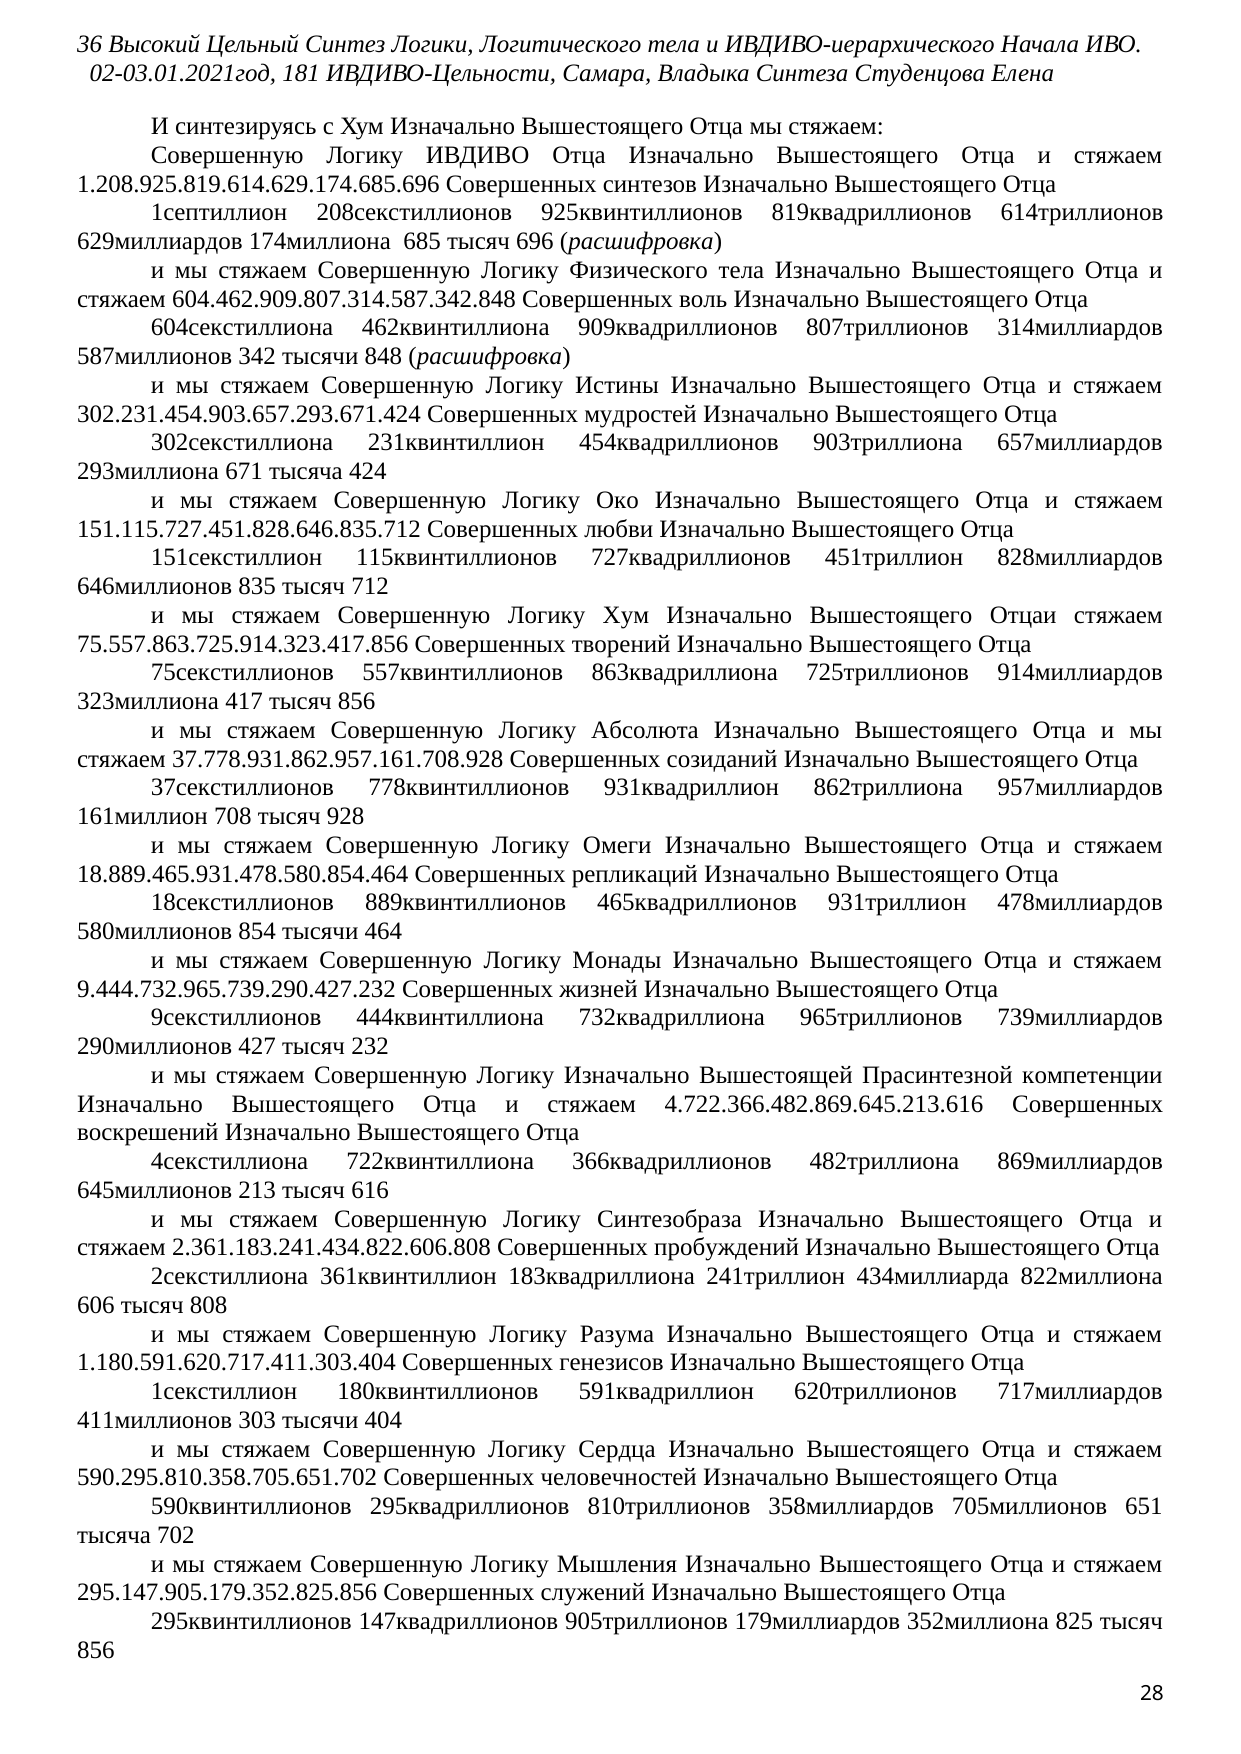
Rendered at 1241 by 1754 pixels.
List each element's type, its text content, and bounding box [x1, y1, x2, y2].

text и мы стяжаем Совершенную Логику Око Изначально Вышестоящего Отца и стяжаем 151.115.727.451.828.646.835.712 Совершенных любви Изначально Вышестоящего Отца [77, 485, 1163, 542]
text и мы стяжаем Совершенную Логику Абсолюта Изначально Вышестоящего Отца и мы стяжаем 37.778.931.862.957.161.708.928 Совершенных созиданий Изначально Вышестоящего Отца [77, 715, 1163, 772]
text и мы стяжаем Совершенную Логику Изначально Вышестоящей Прасинтезной компетенции Изначально Вышестоящего Отца и стяжаем 4.722.366.482.869.645.213.616 Совершенных воскрешений Изначально Вышестоящего Отца [77, 1060, 1163, 1146]
text и мы стяжаем Совершенную Логику Синтезобраза Изначально Вышестоящего Отца и стяжаем 2.361.183.241.434.822.606.808 Совершенных пробуждений Изначально Вышестоящего Отца [77, 1204, 1163, 1261]
text и мы стяжаем Совершенную Логику Хум Изначально Вышестоящего Отцаи стяжаем 75.557.863.725.914.323.417.856 Совершенных творений Изначально Вышестоящего Отца [77, 600, 1163, 657]
text 302секстиллиона 231квинтиллион 454квадриллионов 903триллиона 657миллиардов 293миллиона 671 тысяча 424 [77, 427, 1163, 485]
text 18секстиллионов 889квинтиллионов 465квадриллионов 931триллион 478миллиардов 580миллионов 854 тысячи 464 [77, 887, 1163, 945]
text И синтезируясь с Хум Изначально Вышестоящего Отца мы стяжаем: [77, 111, 1163, 140]
text и мы стяжаем Совершенную Логику Разума Изначально Вышестоящего Отца и стяжаем 1.180.591.620.717.411.303.404 Совершенных генезисов Изначально Вышестоящего Отца [77, 1319, 1163, 1376]
text и мы стяжаем Совершенную Логику Монады Изначально Вышестоящего Отца и стяжаем 9.444.732.965.739.290.427.232 Совершенных жизней Изначально Вышестоящего Отца [77, 945, 1163, 1002]
text 604секстиллиона 462квинтиллиона 909квадриллионов 807триллионов 314миллиардов 587миллионов 342 тысячи 848 (расшифровка) [77, 312, 1163, 370]
text 2секстиллиона 361квинтиллион 183квадриллиона 241триллион 434миллиарда 822миллиона 606 тысяч 808 [77, 1261, 1163, 1319]
text 37секстиллионов 778квинтиллионов 931квадриллион 862триллиона 957миллиардов 161миллион 708 тысяч 928 [77, 772, 1163, 830]
text 151секстиллион 115квинтиллионов 727квадриллионов 451триллион 828миллиардов 646миллионов 835 тысяч 712 [77, 542, 1163, 600]
text Совершенную Логику ИВДИВО Отца Изначально Вышестоящего Отца и стяжаем 1.208.925.819.614.629.174.685.696 Совершенных синтезов Изначально Вышестоящего Отца [77, 140, 1163, 197]
text и мы стяжаем Совершенную Логику Омеги Изначально Вышестоящего Отца и стяжаем 18.889.465.931.478.580.854.464 Совершенных репликаций Изначально Вышестоящего Отца [77, 830, 1163, 887]
text 4секстиллиона 722квинтиллиона 366квадриллионов 482триллиона 869миллиардов 645миллионов 213 тысяч 616 [77, 1146, 1163, 1204]
text 1септиллион 208секстиллионов 925квинтиллионов 819квадриллионов 614триллионов 629миллиардов 174миллиона 685 тысяч 696 (расшифровка) [77, 197, 1163, 255]
text и мы стяжаем Совершенную Логику Мышления Изначально Вышестоящего Отца и стяжаем 295.147.905.179.352.825.856 Совершенных служений Изначально Вышестоящего Отца [77, 1549, 1163, 1606]
text 75секстиллионов 557квинтиллионов 863квадриллиона 725триллионов 914миллиардов 323миллиона 417 тысяч 856 [77, 657, 1163, 715]
text 295квинтиллионов 147квадриллионов 905триллионов 179миллиардов 352миллиона 825 тысяч 856 [77, 1606, 1163, 1664]
text 590квинтиллионов 295квадриллионов 810триллионов 358миллиардов 705миллионов 651 тысяча 702 [77, 1491, 1163, 1549]
text 1секстиллион 180квинтиллионов 591квадриллион 620триллионов 717миллиардов 411миллионов 303 тысячи 404 [77, 1376, 1163, 1434]
text и мы стяжаем Совершенную Логику Физического тела Изначально Вышестоящего Отца и стяжаем 604.462.909.807.314.587.342.848 Совершенных воль Изначально Вышестоящего Отца [77, 255, 1163, 312]
text 9секстиллионов 444квинтиллиона 732квадриллиона 965триллионов 739миллиардов 290миллионов 427 тысяч 232 [77, 1002, 1163, 1060]
text и мы стяжаем Совершенную Логику Сердца Изначально Вышестоящего Отца и стяжаем 590.295.810.358.705.651.702 Совершенных человечностей Изначально Вышестоящего Отца [77, 1434, 1163, 1491]
text и мы стяжаем Совершенную Логику Истины Изначально Вышестоящего Отца и стяжаем 302.231.454.903.657.293.671.424 Совершенных мудростей Изначально Вышестоящего Отца [77, 370, 1163, 427]
